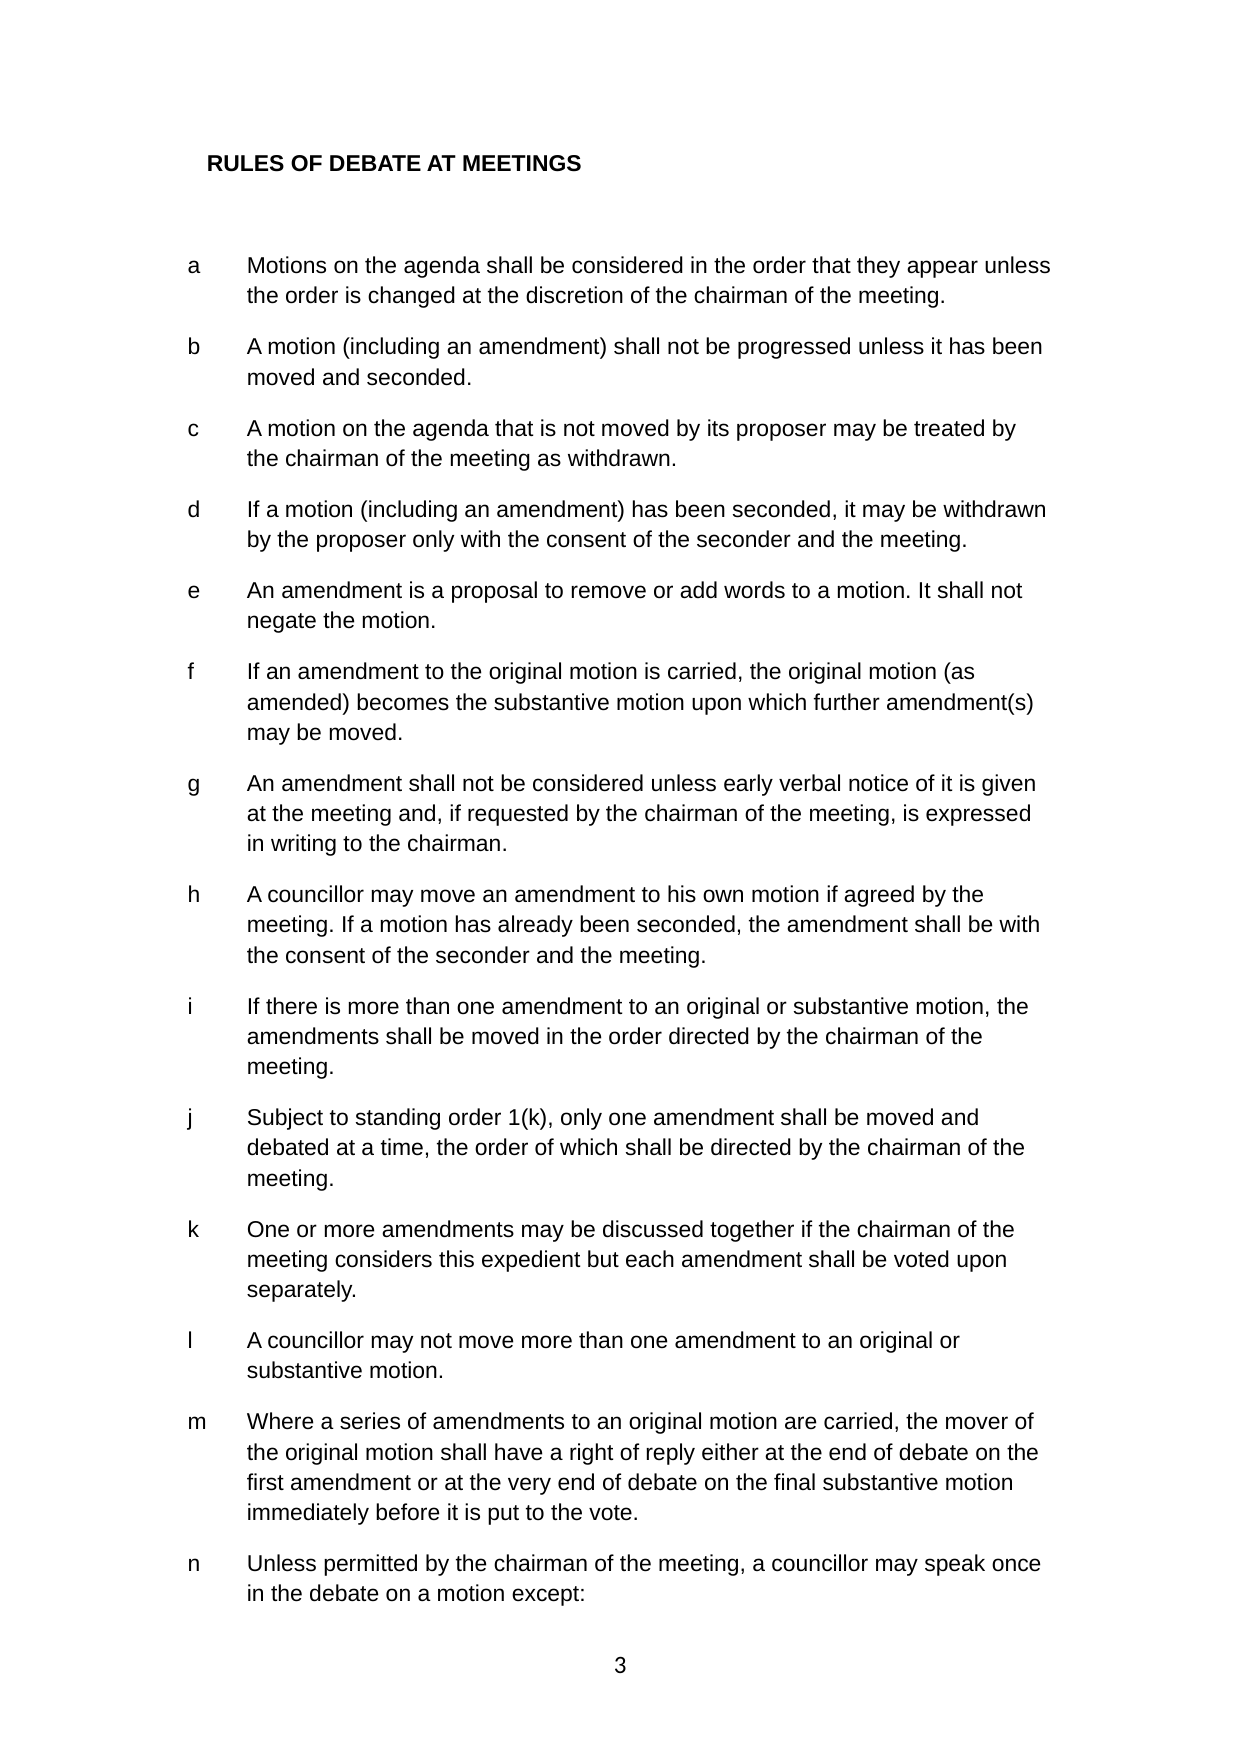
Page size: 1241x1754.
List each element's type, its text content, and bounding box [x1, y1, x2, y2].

list A motion (including an amendment) shall not be progressed unless it has been moved and seconded. [187, 333, 1053, 390]
subtitle RULES OF DEBATE AT MEETINGS [187, 150, 1053, 176]
list An amendment is a proposal to remove or add words to a motion. It shall not negate the motion. [187, 577, 1053, 634]
list One or more amendments may be discussed together if the chairman of the meeting considers this expedient but each amendment shall be voted upon separately. [187, 1216, 1053, 1302]
list If an amendment to the original motion is carried, the original motion (as amended) becomes the substantive motion upon which further amendment(s) may be moved. [187, 658, 1053, 745]
list A councillor may not move more than one amendment to an original or substantive motion. [187, 1327, 1053, 1384]
list Motions on the agenda shall be considered in the order that they appear unless the order is changed at the discretion of the chairman of the meeting. [187, 252, 1053, 309]
list If a motion (including an amendment) has been seconded, it may be withdrawn by the proposer only with the consent of the seconder and the meeting. [187, 496, 1053, 552]
list If there is more than one amendment to an original or substantive motion, the amendments shall be moved in the order directed by the chairman of the meeting. [187, 993, 1053, 1079]
list An amendment shall not be considered unless early verbal notice of it is given at the meeting and, if requested by the chairman of the meeting, is expressed in writing to the chairman. [187, 770, 1053, 857]
list Unless permitted by the chairman of the meeting, a councillor may speak once in the debate on a motion except: [187, 1550, 1053, 1607]
list Subject to standing order 1(k), only one amendment shall be moved and debated at a time, the order of which shall be directed by the chairman of the meeting. [187, 1104, 1053, 1191]
list A motion on the agenda that is not moved by its proposer may be treated by the chairman of the meeting as withdrawn. [187, 414, 1053, 471]
list Where a series of amendments to an original motion are carried, the mover of the original motion shall have a right of reply either at the end of debate on the first amendment or at the very end of debate on the final substantive motion immediately before it is put to the vote. [187, 1408, 1053, 1525]
list A councillor may move an amendment to his own motion if agreed by the meeting. If a motion has already been seconded, the amendment shall be with the consent of the seconder and the meeting. [187, 881, 1053, 968]
